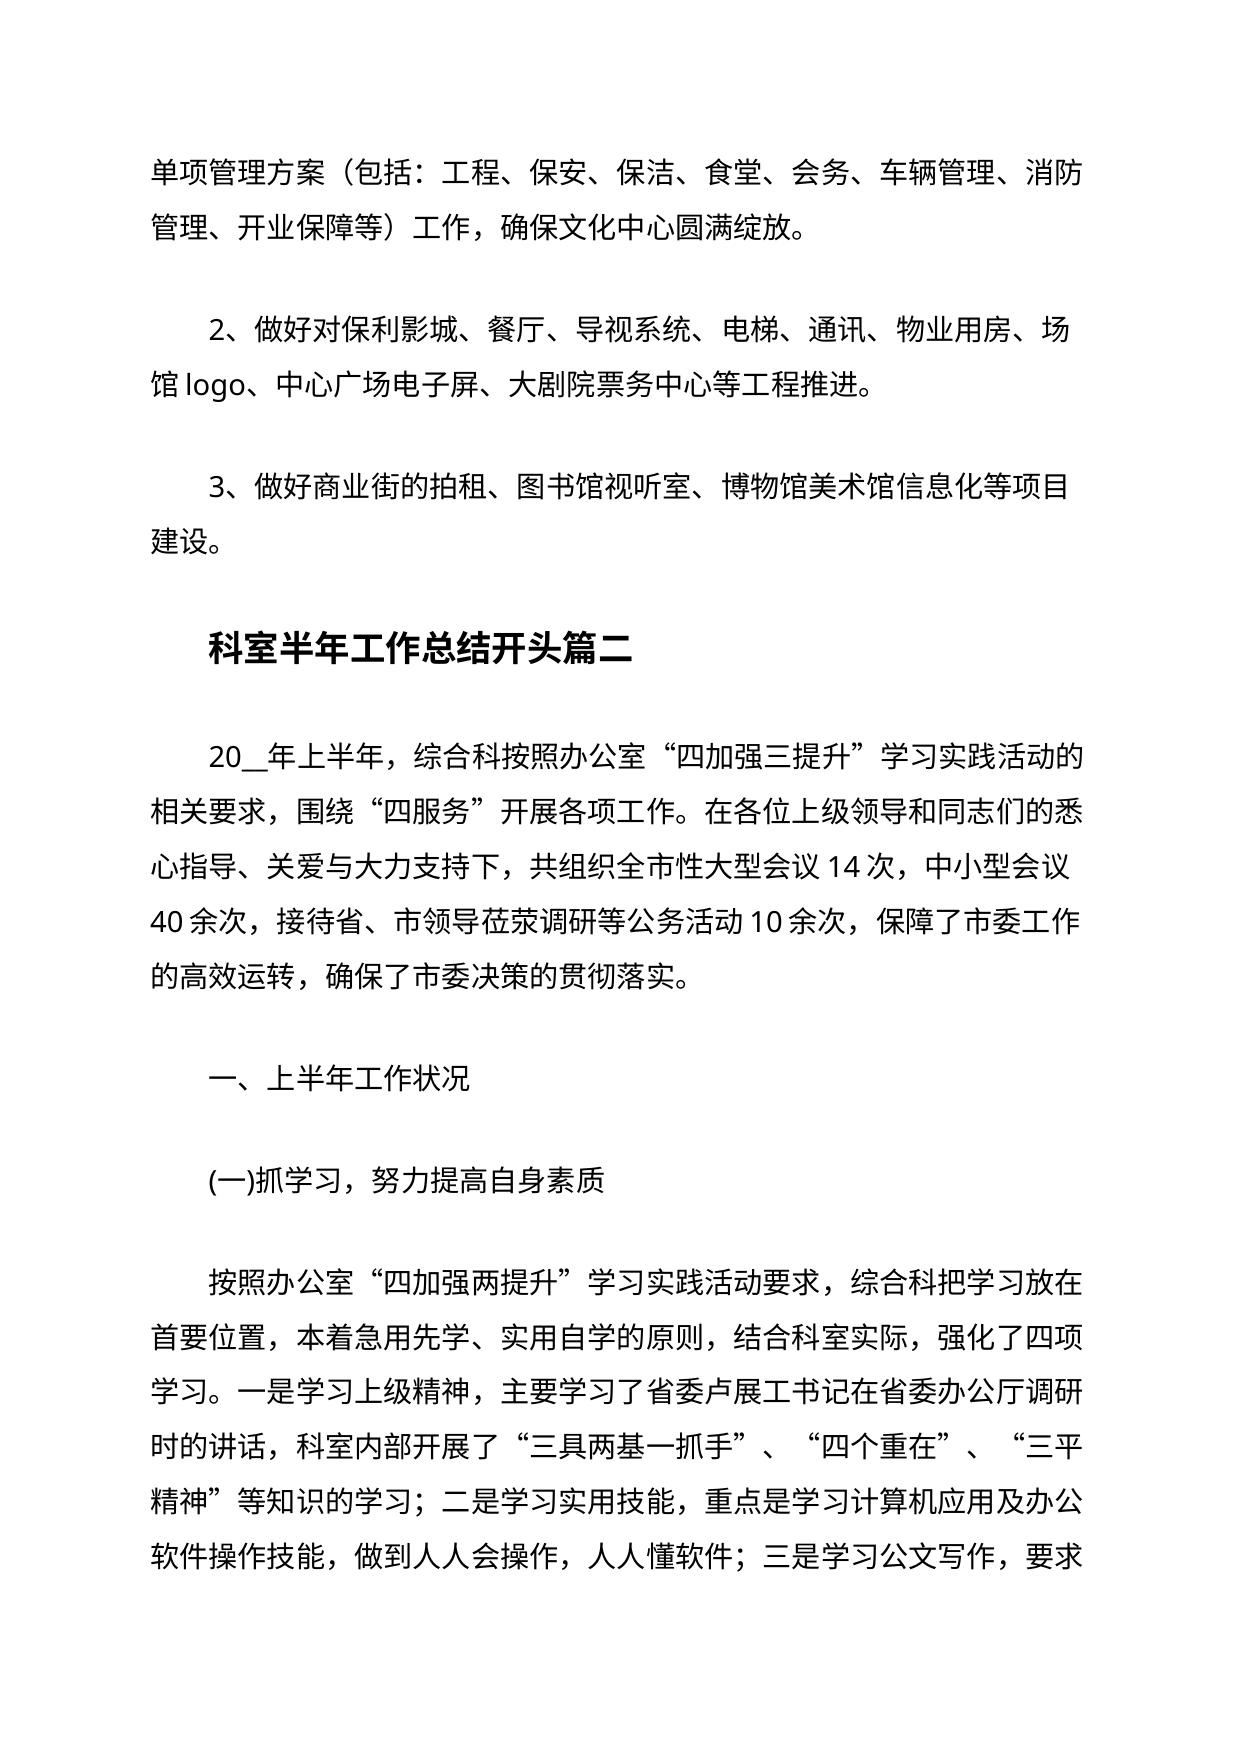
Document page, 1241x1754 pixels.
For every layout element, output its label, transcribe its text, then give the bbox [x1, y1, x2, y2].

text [150, 1259, 1090, 1576]
text 科室半年工作总结开头篇二 [150, 620, 1090, 672]
text 一、上半年工作状况 [150, 1056, 1090, 1098]
text 3、做好商业街的拍租、图书馆视听室、博物馆美术馆信息化等项目建设。 [150, 464, 1090, 561]
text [150, 150, 1090, 247]
text 20__年上半年，综合科按照办公室“四加强三提升”学习实践活动的相关要求，围绕“四服务”开展各项工作。在各位上级领导和同志们的悉心指导、关爱与大力支持下，共组织全市性大型会议14次，中小型会议40余次，接待省、市领导莅荥调研等公务活动10余次，保障了市委工作的高效运转，确保了市委决策的贯彻落实。 [150, 734, 1090, 996]
text (一)抓学习，努力提高自身素质 [150, 1157, 1090, 1200]
text 2、做好对保利影城、餐厅、导视系统、电梯、通讯、物业用房、场馆logo、中心广场电子屏、大剧院票务中心等工程推进。 [150, 307, 1090, 404]
